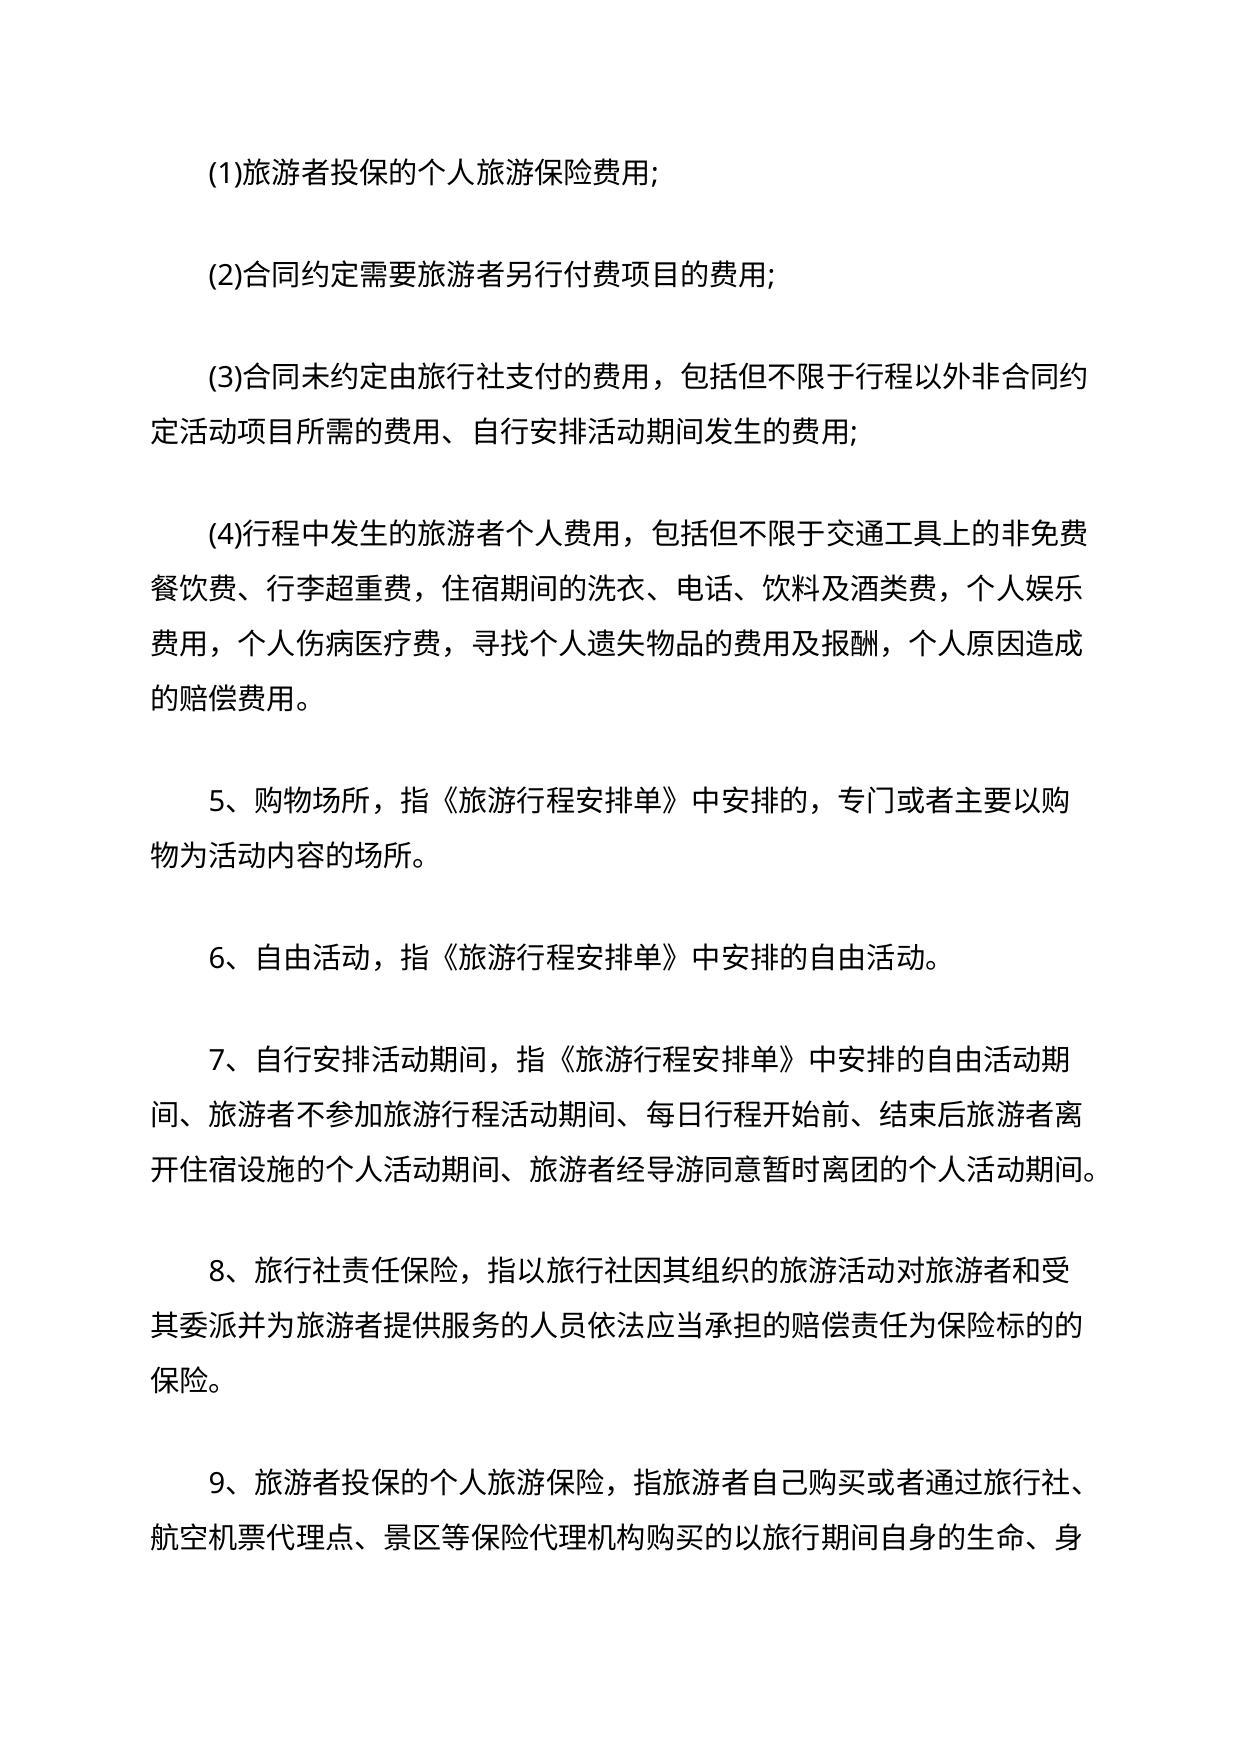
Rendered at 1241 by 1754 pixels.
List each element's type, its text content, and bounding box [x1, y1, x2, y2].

text (4)行程中发生的旅游者个人费用，包括但不限于交通工具上的非免费餐饮费、行李超重费，住宿期间的洗衣、电话、饮料及酒类费，个人娱乐费用，个人伤病医疗费，寻找个人遗失物品的费用及报酬，个人原因造成的赔偿费用。 [150, 511, 1090, 718]
text 8、旅行社责任保险，指以旅行社因其组织的旅游活动对旅游者和受其委派并为旅游者提供服务的人员依法应当承担的赔偿责任为保险标的的保险。 [150, 1248, 1090, 1400]
text 7、自行安排活动期间，指《旅游行程安排单》中安排的自由活动期间、旅游者不参加旅游行程活动期间、每日行程开始前、结束后旅游者离开住宿设施的个人活动期间、旅游者经导游同意暂时离团的个人活动期间。 [150, 1036, 1090, 1188]
text (3)合同未约定由旅行社支付的费用，包括但不限于行程以外非合同约定活动项目所需的费用、自行安排活动期间发生的费用; [150, 354, 1090, 451]
text (2)合同约定需要旅游者另行付费项目的费用; [150, 252, 1090, 294]
text (1)旅游者投保的个人旅游保险费用; [150, 150, 1090, 192]
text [150, 1459, 1090, 1557]
text 5、购物场所，指《旅游行程安排单》中安排的，专门或者主要以购物为活动内容的场所。 [150, 777, 1090, 875]
text 6、自由活动，指《旅游行程安排单》中安排的自由活动。 [150, 934, 1090, 977]
